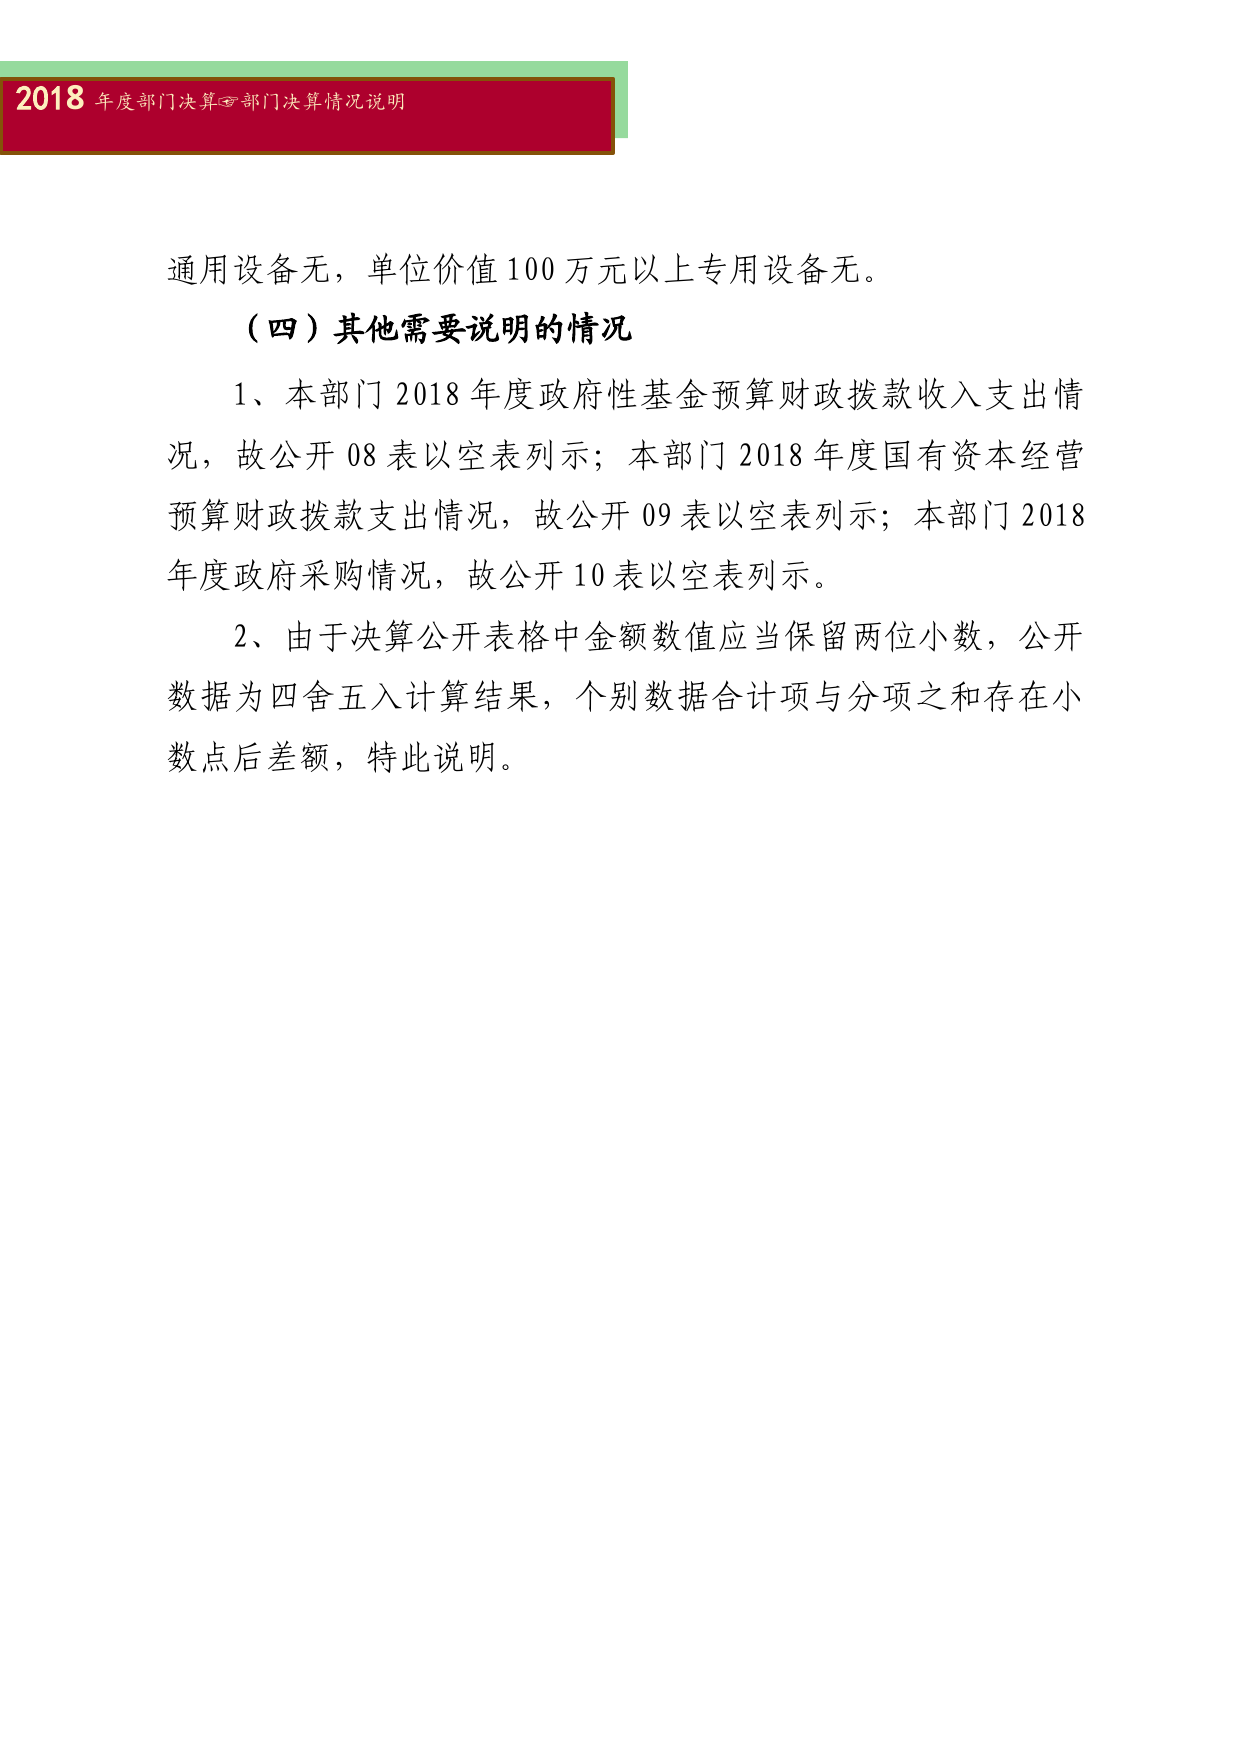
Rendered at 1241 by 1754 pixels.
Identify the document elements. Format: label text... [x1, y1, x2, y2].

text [165, 233, 1087, 293]
subtitle （四）其他需要说明的情况 [165, 293, 1087, 358]
text 1、本部门2018年度政府性基金预算财政拨款收入支出情况，故公开08表以空表列示；本部门2018年度国有资本经营预算财政拨款支出情况，故公开09表以空表列示；本部门2018年度政府采购情况，故公开10表以空表列示。 [165, 358, 1087, 600]
text 2、由于决算公开表格中金额数值应当保留两位小数，公开数据为四舍五入计算结果，个别数据合计项与分项之和存在小数点后差额，特此说明。 [165, 600, 1087, 781]
